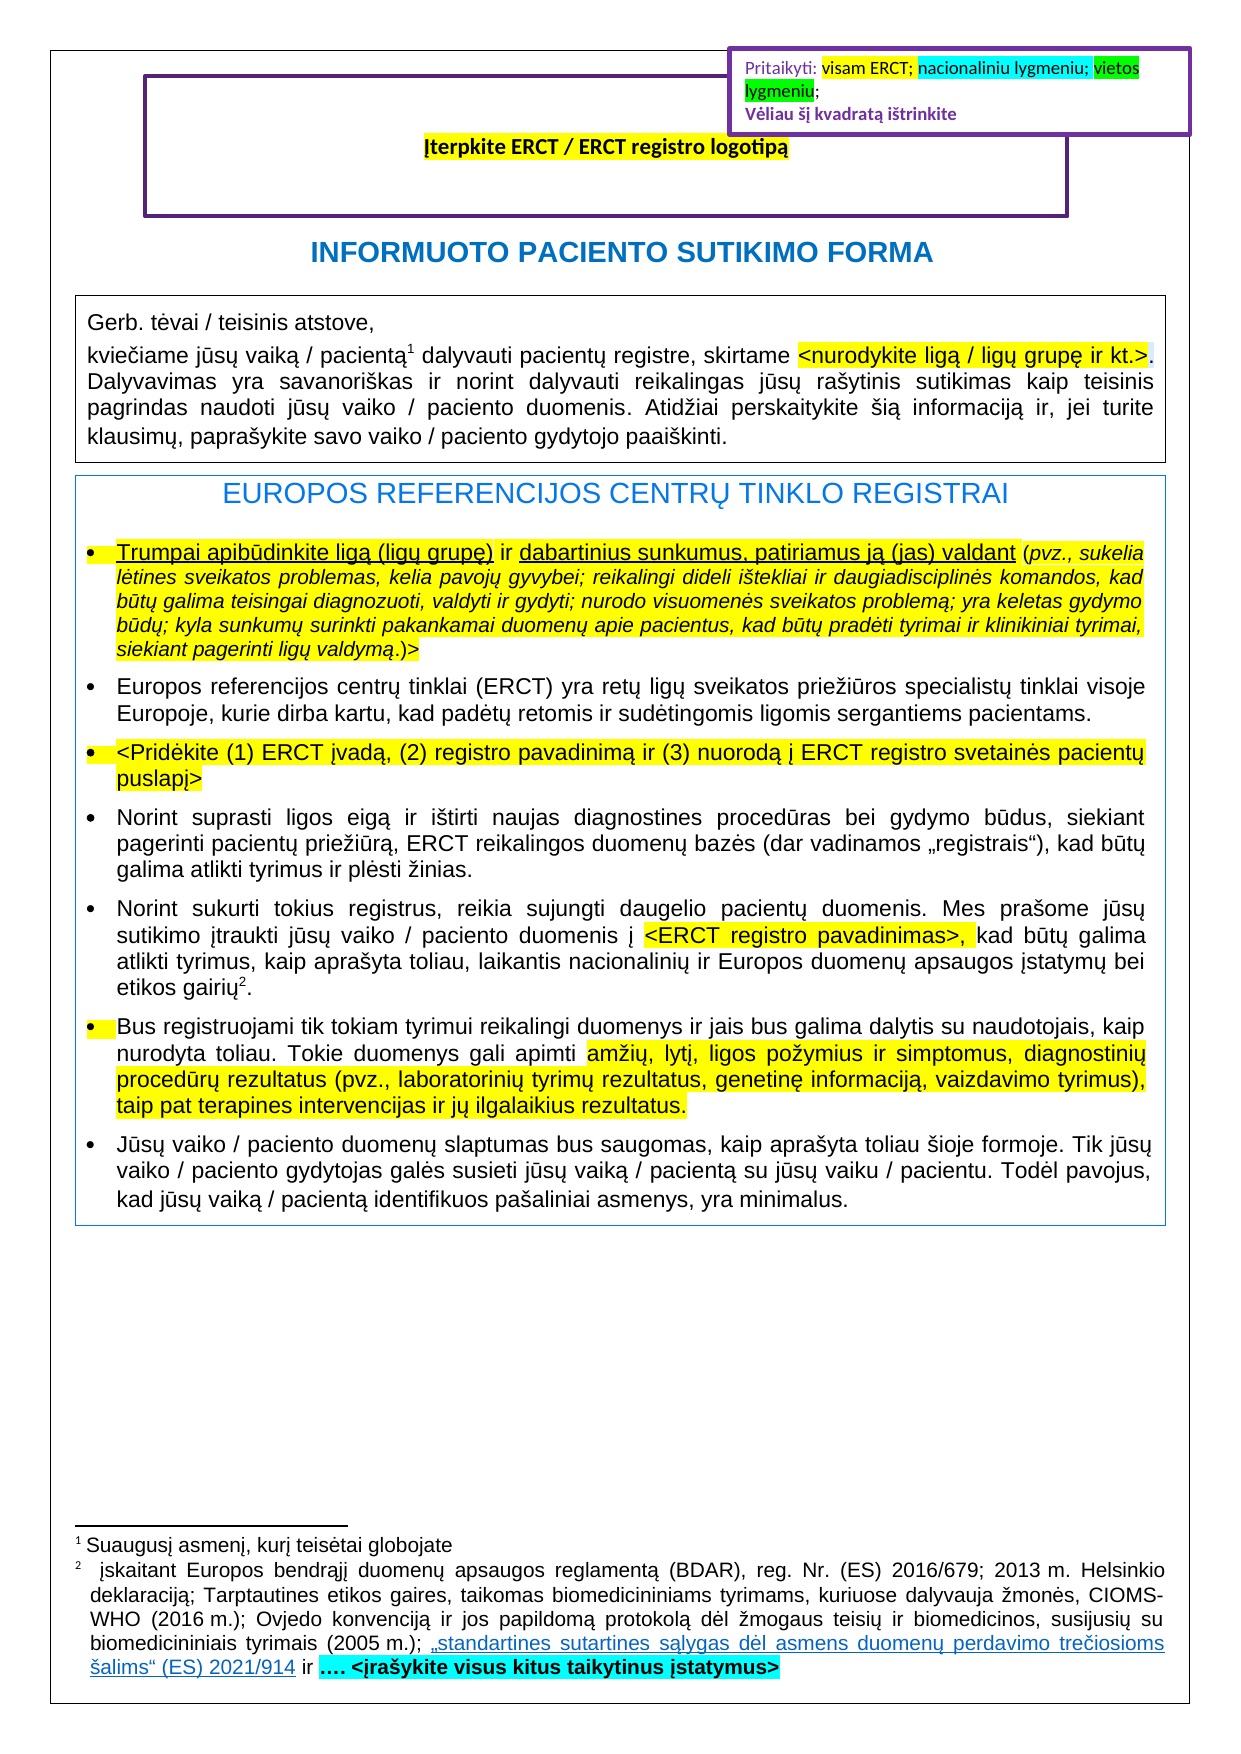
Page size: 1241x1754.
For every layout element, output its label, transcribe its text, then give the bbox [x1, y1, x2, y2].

table_header Gerb. tėvai / teisinis atstove, kviečiame jūsų vaiką / pacientą dalyvauti pacientų registre, skirtame <nurodykite ligą / ligų grupę ir kt.>. Dalyvavimas yra savanoriškas ir norint dalyvauti reikalingas jūsų rašytinis sutikimas kaip teisinis pagrindas naudoti jūsų vaiko / paciento duomenis. Atidžiai perskaitykite šią informaciją ir, jei turite klausimų, paprašykite savo vaiko / paciento gydytojo paaiškinti. [76, 296, 1165, 462]
table_header EUROPOS REFERENCIJOS CENTRŲ TINKLO REGISTRAI Trumpai apibūdinkite ligą (ligų grupę) ir dabartinius sunkumus, patiriamus ją (jas) valdant (pvz., sukelia lėtines sveikatos problemas, kelia pavojų gyvybei; reikalingi dideli ištekliai ir daugiadisciplinės komandos, kad būtų galima teisingai diagnozuoti, valdyti ir gydyti; nurodo visuomenės sveikatos problemą; yra keletas gydymo būdų; kyla sunkumų surinkti pakankamai duomenų apie pacientus, kad būtų pradėti tyrimai ir klinikiniai tyrimai, siekiant pagerinti ligų valdymą.)> Europos referencijos centrų tinklai (ERCT) yra retų ligų sveikatos priežiūros specialistų tinklai visoje Europoje, kurie dirba kartu, kad padėtų retomis ir sudėtingomis ligomis sergantiems pacientams. <Pridėkite (1) ERCT įvadą, (2) registro pavadinimą ir (3) nuorodą į ERCT registro svetainės pacientų puslapį> Norint suprasti ligos eigą ir ištirti naujas diagnostines procedūras bei gydymo būdus, siekiant pagerinti pacientų priežiūrą, ERCT reikalingos duomenų bazės (dar vadinamos „registrais“), kad būtų galima atlikti tyrimus ir plėsti žinias. Norint sukurti tokius registrus, reikia sujungti daugelio pacientų duomenis. Mes prašome jūsų sutikimo įtraukti jūsų vaiko / paciento duomenis į <ERCT registro pavadinimas>, kad būtų galima atlikti tyrimus, kaip aprašyta toliau, laikantis nacionalinių ir Europos duomenų apsaugos įstatymų bei etikos gairių. Bus registruojami tik tokiam tyrimui reikalingi duomenys ir jais bus galima dalytis su naudotojais, kaip nurodyta toliau. Tokie duomenys gali apimti amžių, lytį, ligos požymius ir simptomus, diagnostinių procedūrų rezultatus (pvz., laboratorinių tyrimų rezultatus, genetinę informaciją, vaizdavimo tyrimus), taip pat terapines intervencijas ir jų ilgalaikius rezultatus. Jūsų vaiko / paciento duomenų slaptumas bus saugomas, kaip aprašyta toliau šioje formoje. Tik jūsų vaiko / paciento gydytojas galės susieti jūsų vaiką / pacientą su jūsų vaiku / pacientu. Todėl pavojus, kad jūsų vaiką / pacientą identifikuos pašaliniai asmenys, yra minimalus. [76, 476, 1165, 1225]
subtitle INFORMUOTO PACIENTO SUTIKIMO FORMA [135, 236, 1019, 269]
